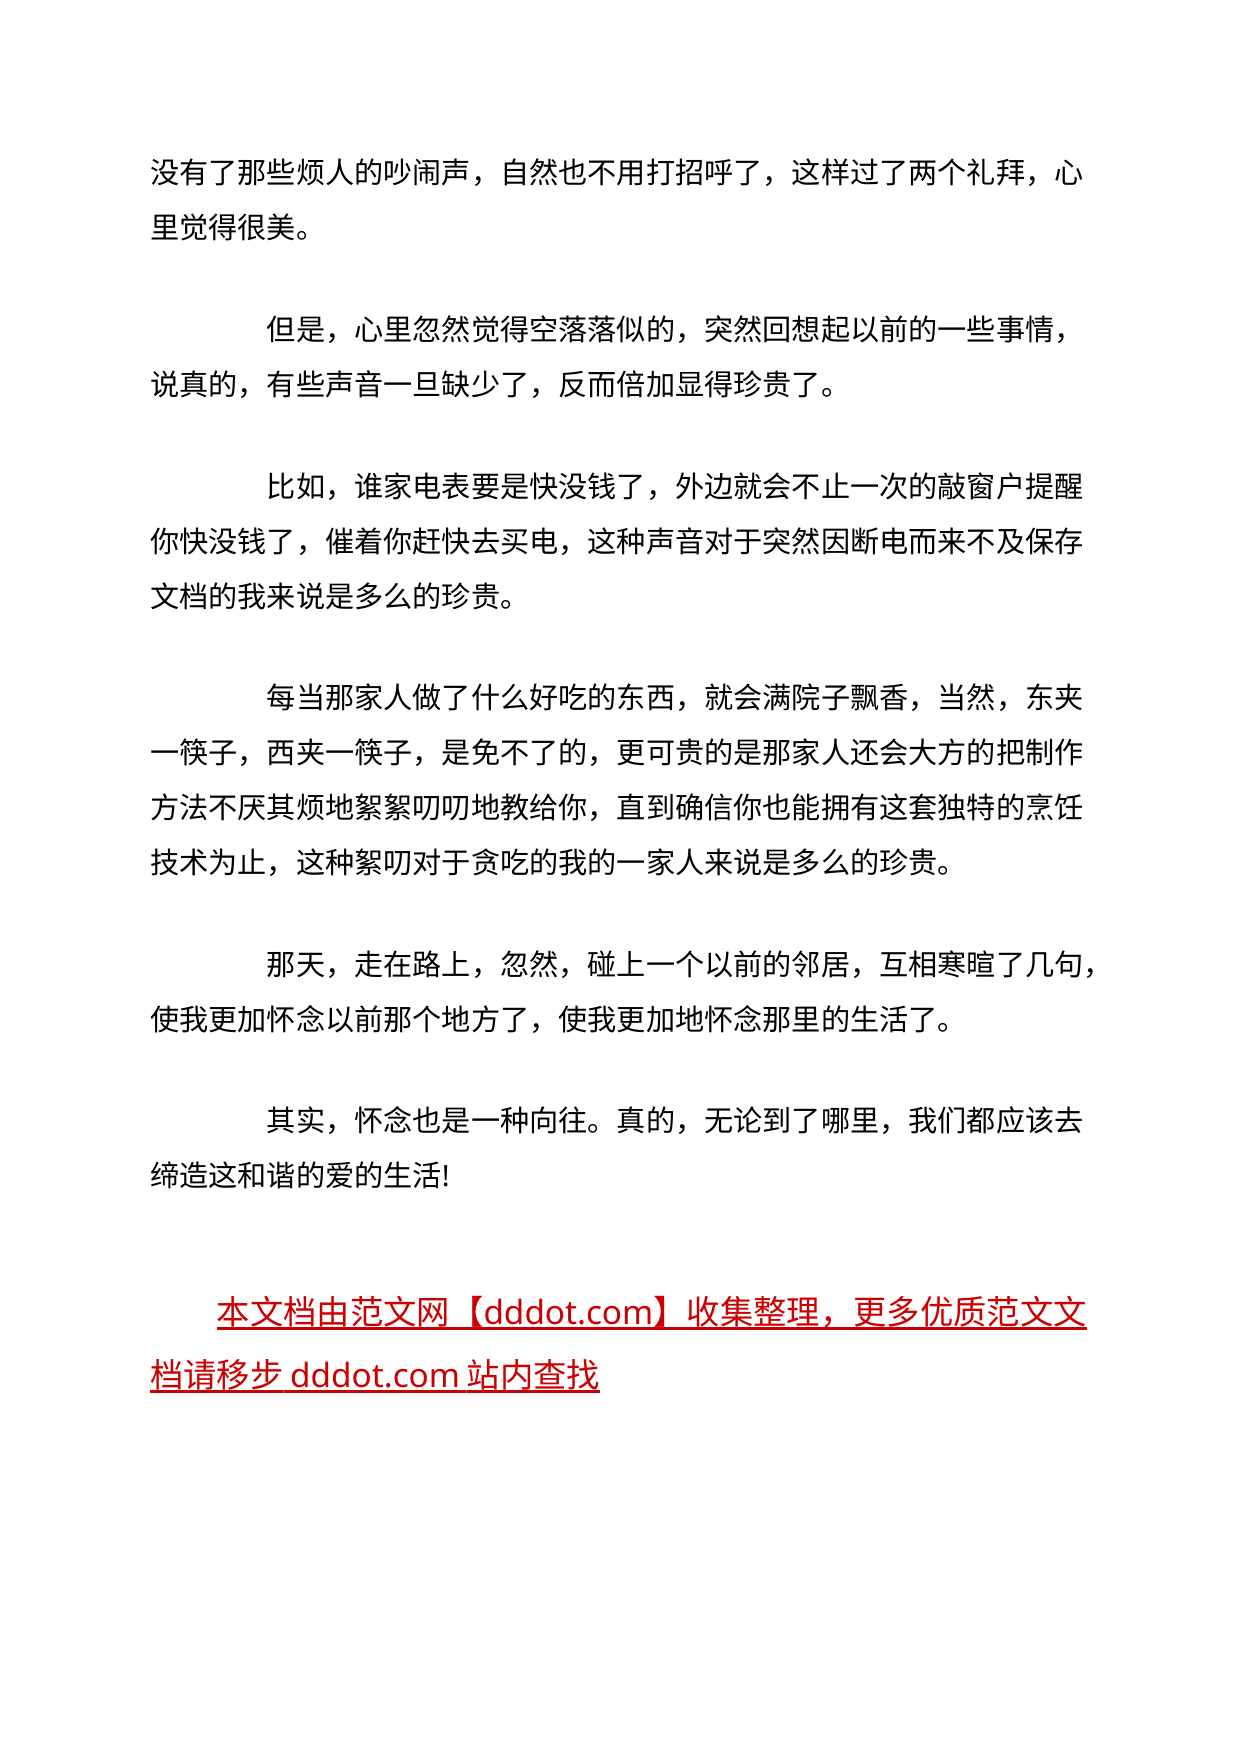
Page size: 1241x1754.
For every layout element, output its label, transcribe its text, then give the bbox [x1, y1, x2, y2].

text 本文档由范文网【dddot.com】收集整理，更多优质范文文档请移步dddot.com站内查找 [150, 1286, 1090, 1397]
text 但是，心里忽然觉得空落落似的，突然回想起以前的一些事情，说真的，有些声音一旦缺少了，反而倍加显得珍贵了。 [150, 307, 1090, 404]
text 每当那家人做了什么好吃的东西，就会满院子飘香，当然，东夹一筷子，西夹一筷子，是免不了的，更可贵的是那家人还会大方的把制作方法不厌其烦地絮絮叨叨地教给你，直到确信你也能拥有这套独特的烹饪技术为止，这种絮叨对于贪吃的我的一家人来说是多么的珍贵。 [150, 675, 1090, 882]
text 其实，怀念也是一种向往。真的，无论到了哪里，我们都应该去缔造这和谐的爱的生活! [150, 1098, 1090, 1195]
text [150, 150, 1090, 247]
text 比如，谁家电表要是快没钱了，外边就会不止一次的敲窗户提醒你快没钱了，催着你赶快去买电，这种声音对于突然因断电而来不及保存文档的我来说是多么的珍贵。 [150, 463, 1090, 615]
text 那天，走在路上，忽然，碰上一个以前的邻居，互相寒暄了几句，使我更加怀念以前那个地方了，使我更加地怀念那里的生活了。 [150, 941, 1090, 1038]
